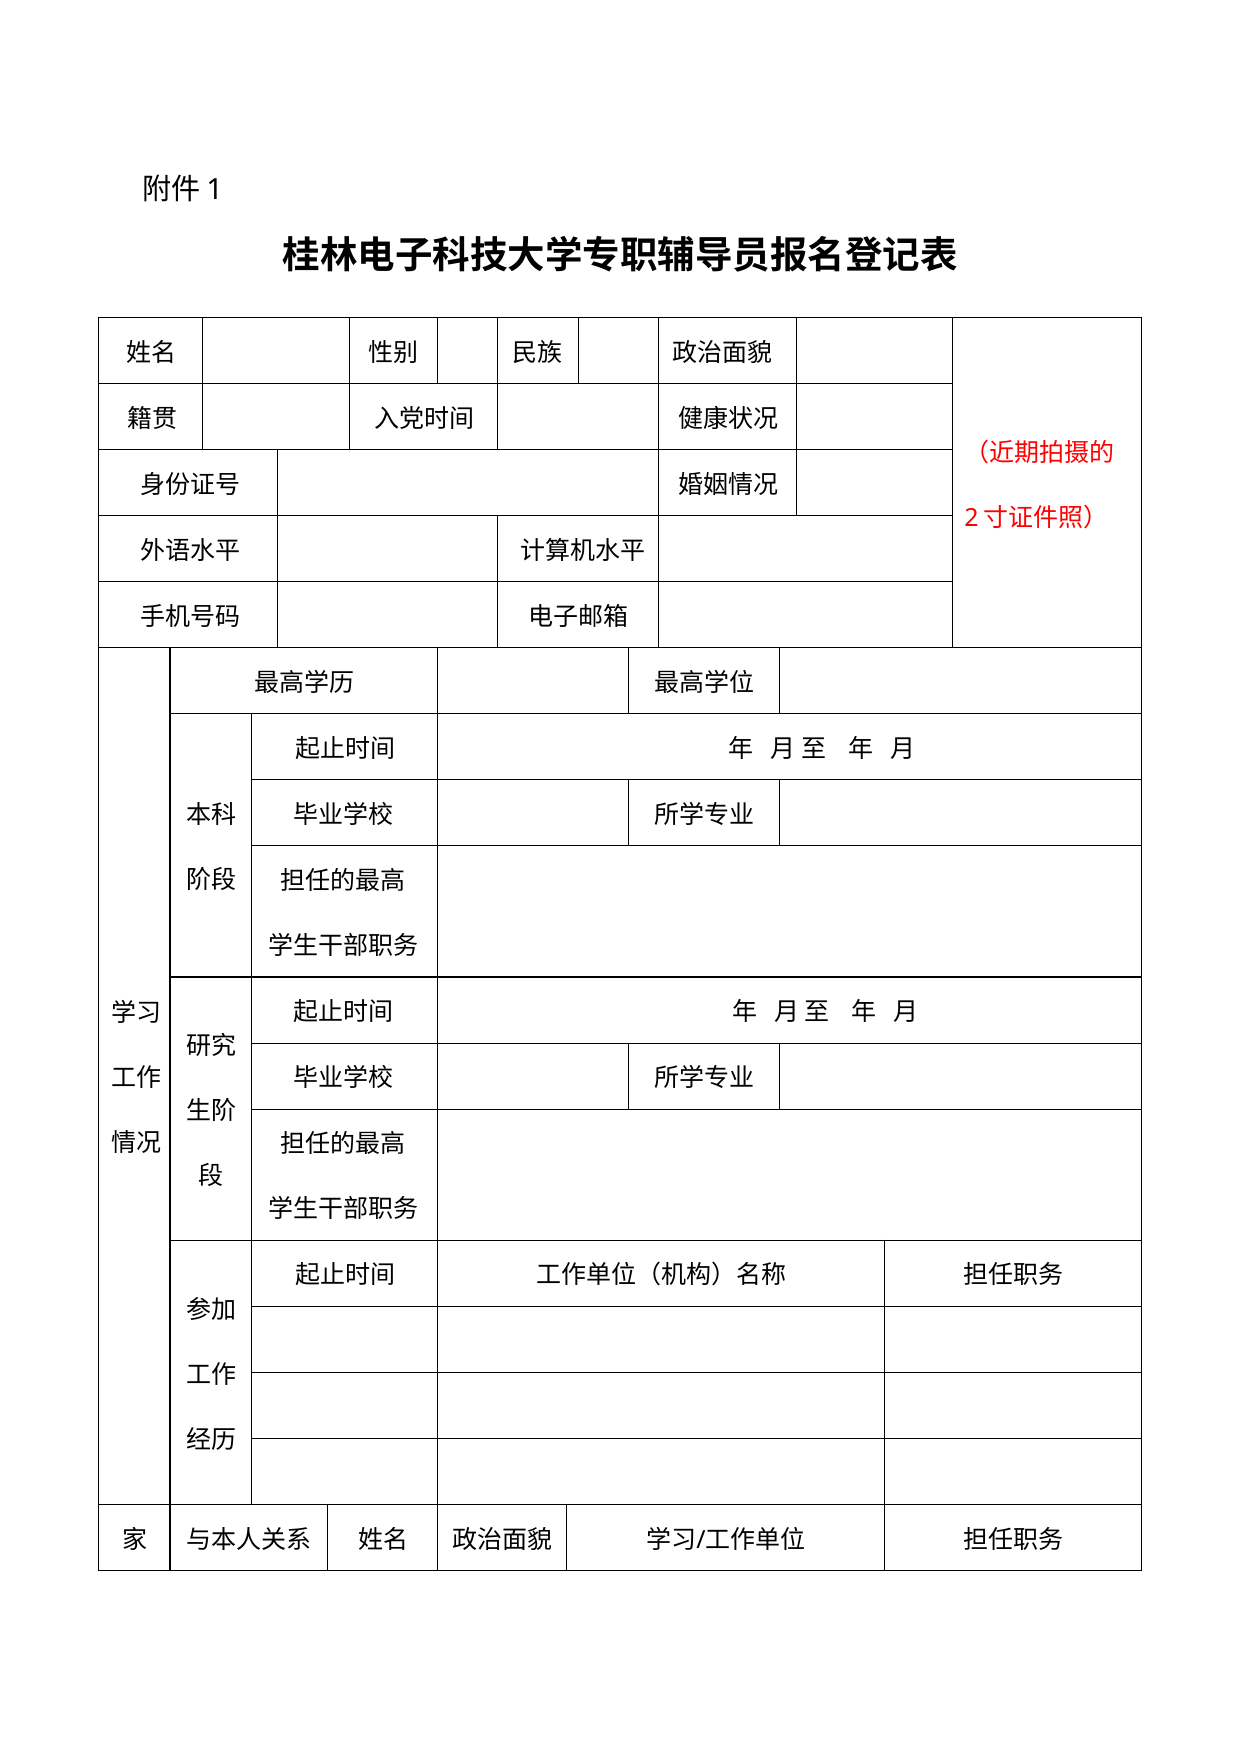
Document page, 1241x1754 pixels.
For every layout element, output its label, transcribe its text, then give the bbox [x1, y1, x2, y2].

table_cell [780, 648, 1141, 713]
table_cell 入党时间 [350, 384, 497, 449]
table_cell [797, 450, 952, 515]
table_header [438, 318, 497, 383]
text 桂林电子科技大学专职辅导员报名登记表 [142, 219, 1098, 284]
table_cell 本科阶段 [171, 714, 251, 976]
table_cell 健康状况 [659, 384, 796, 449]
table_header （近期拍摄的 2寸证件照） [953, 318, 1141, 647]
table_cell [438, 846, 1141, 976]
table_cell [659, 582, 952, 647]
table_header 政治面貌 [659, 318, 796, 383]
table_cell 担任职务 [885, 1241, 1141, 1306]
table_cell 婚姻情况 [659, 450, 796, 515]
table_cell 手机号码 [99, 582, 277, 647]
table_cell [438, 648, 628, 713]
table_cell 毕业学校 [252, 780, 437, 845]
table_cell 籍贯 [99, 384, 202, 449]
table_cell 所学专业 [629, 1044, 779, 1108]
table_cell 年 月 至 年 月 [438, 978, 1141, 1042]
table_cell [885, 1439, 1141, 1504]
table_cell 计算机水平 [498, 516, 658, 581]
table_cell 政治面貌 [438, 1505, 566, 1570]
table_cell 外语水平 [99, 516, 277, 581]
table_cell 学习工作情况 [99, 648, 169, 1504]
table_cell 担任职务 [885, 1505, 1141, 1570]
table_cell 所学专业 [629, 780, 779, 845]
table_cell 起止时间 [252, 714, 437, 779]
table_cell [203, 384, 349, 449]
table_cell [438, 780, 628, 845]
table_cell 担任的最高 学生干部职务 [252, 1110, 437, 1239]
table_cell [438, 1044, 628, 1108]
table_cell 研究生阶段 [171, 978, 251, 1239]
table_cell [797, 384, 952, 449]
table_cell 起止时间 [252, 1241, 437, 1306]
table_cell 起止时间 [252, 978, 437, 1042]
table_cell [438, 1439, 884, 1504]
text 附件1 [142, 154, 1098, 219]
table_cell 身份证号 [99, 450, 277, 515]
table_cell [438, 1307, 884, 1372]
table_cell 与本人关系 [171, 1505, 327, 1570]
table_cell [438, 1110, 1141, 1239]
table_cell [885, 1307, 1141, 1372]
table_header 姓名 [99, 318, 202, 383]
table_cell 担任的最高 学生干部职务 [252, 846, 437, 976]
table_cell [438, 1373, 884, 1438]
table_cell [278, 516, 497, 581]
table_header 民族 [498, 318, 578, 383]
table_cell 最高学位 [629, 648, 779, 713]
table_cell [498, 384, 658, 449]
table_cell 年 月 至 年 月 [438, 714, 1141, 779]
table_cell [252, 1439, 437, 1504]
table_cell 电子邮箱 [498, 582, 658, 647]
table_cell 工作单位（机构）名称 [438, 1241, 884, 1306]
table_cell [278, 450, 658, 515]
table_header 性别 [350, 318, 437, 383]
table_header [203, 318, 349, 383]
table_cell 参加工作经历 [171, 1241, 251, 1504]
table_cell [252, 1307, 437, 1372]
table_header [797, 318, 952, 383]
table_header [579, 318, 658, 383]
table_cell [659, 516, 952, 581]
table_cell [885, 1373, 1141, 1438]
table_cell [780, 780, 1141, 845]
table_cell 家 庭 情 况 [99, 1505, 169, 1570]
table_cell 学习/工作单位 [567, 1505, 884, 1570]
table_cell 毕业学校 [252, 1044, 437, 1108]
table_cell 姓名 [328, 1505, 437, 1570]
table_cell [252, 1373, 437, 1438]
table_cell [278, 582, 497, 647]
table_cell [780, 1044, 1141, 1108]
table_cell 最高学历 [171, 648, 437, 713]
